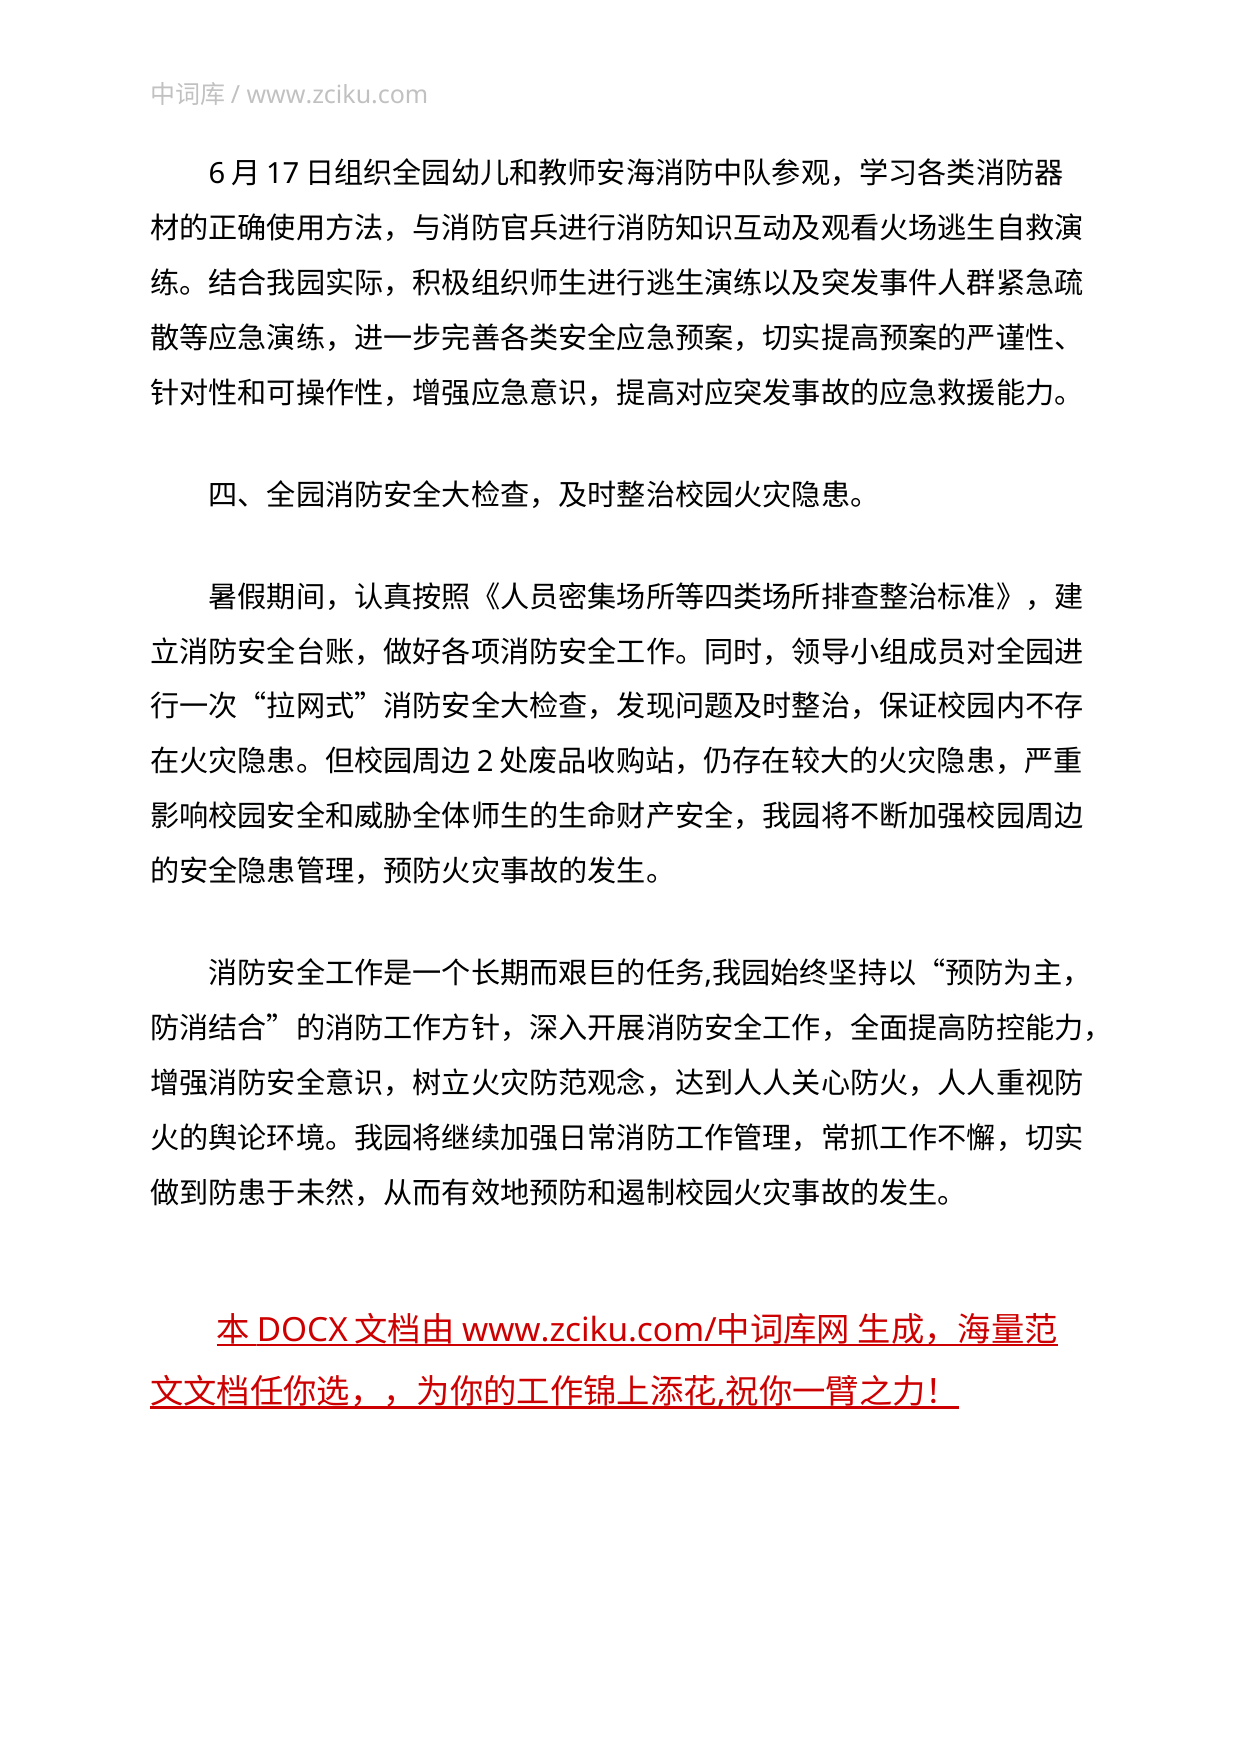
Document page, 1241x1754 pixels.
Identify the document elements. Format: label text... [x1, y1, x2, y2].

text 消防安全工作是一个长期而艰巨的任务,我园始终坚持以“预防为主，防消结合”的消防工作方针，深入开展消防安全工作，全面提高防控能力，增强消防安全意识，树立火灾防范观念，达到人人关心防火，人人重视防火的舆论环境。我园将继续加强日常消防工作管理，常抓工作不懈，切实做到防患于未然，从而有效地预防和遏制校园火灾事故的发生。 [150, 949, 1090, 1212]
text 四、全园消防安全大检查，及时整治校园火灾隐患。 [150, 471, 1090, 514]
text 暑假期间，认真按照《人员密集场所等四类场所排查整治标准》，建立消防安全台账，做好各项消防安全工作。同时，领导小组成员对全园进行一次“拉网式”消防安全大检查，发现问题及时整治，保证校园内不存在火灾隐患。但校园周边2处废品收购站，仍存在较大的火灾隐患，严重影响校园安全和威胁全体师生的生命财产安全，我园将不断加强校园周边的安全隐患管理，预防火灾事故的发生。 [150, 573, 1090, 890]
text 本DOCX文档由 www.zciku.com/中词库网 生成，海量范文文档任你选，，为你的工作锦上添花,祝你一臂之力！ [150, 1302, 1090, 1413]
text 6月17日组织全园幼儿和教师安海消防中队参观，学习各类消防器材的正确使用方法，与消防官兵进行消防知识互动及观看火场逃生自救演练。结合我园实际，积极组织师生进行逃生演练以及突发事件人群紧急疏散等应急演练，进一步完善各类安全应急预案，切实提高预案的严谨性、针对性和可操作性，增强应急意识，提高对应突发事故的应急救援能力。 [150, 150, 1090, 412]
